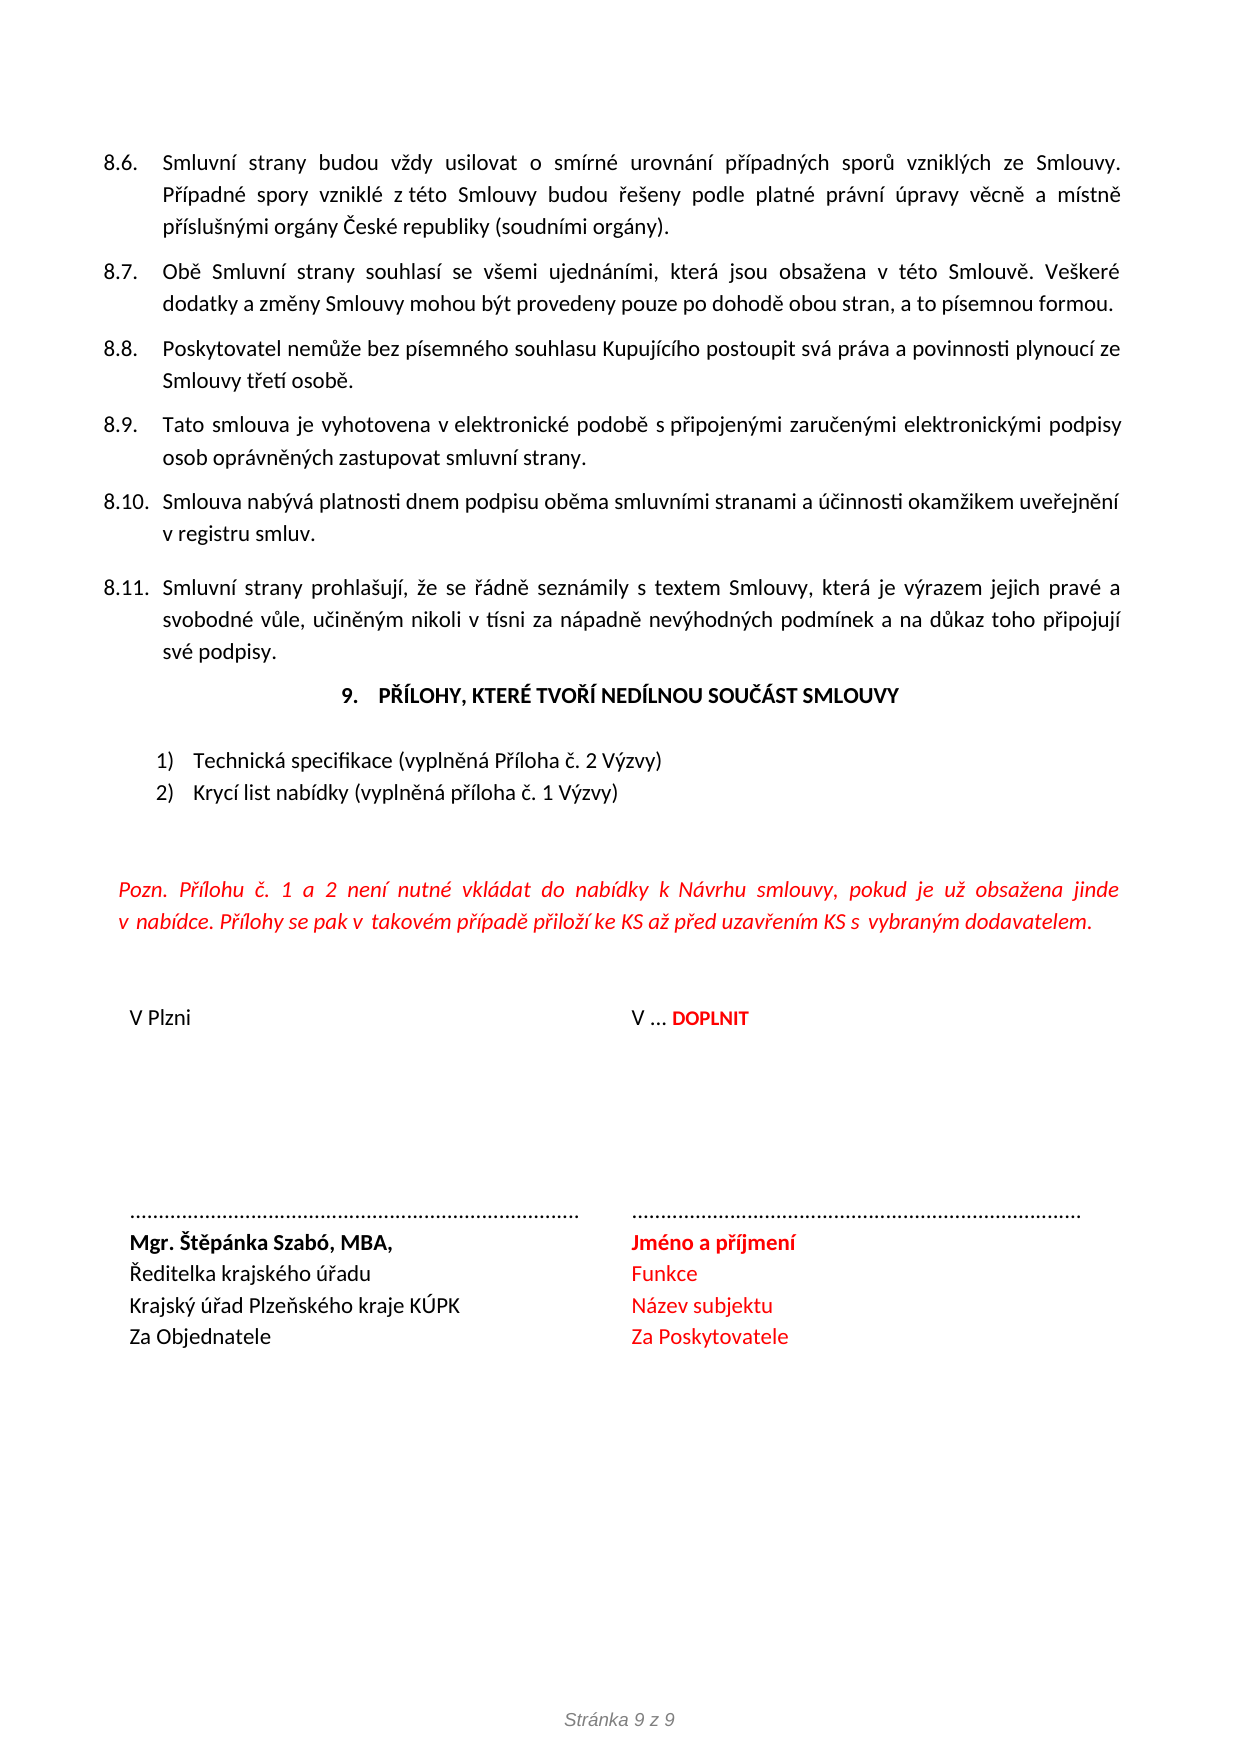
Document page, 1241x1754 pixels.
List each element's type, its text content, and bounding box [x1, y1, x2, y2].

text Pozn. Přílohu č. 1 a 2 není nutné vkládat do nabídky k Návrhu smlouvy, pokud je už obsažena jinde v nabídce. Přílohy se pak v takovém případě přiloží ke KS až před uzavřením KS s vybraným dodavatelem. [118, 875, 1122, 935]
list Smluvní strany prohlašují, že se řádně seznámily s textem Smlouvy, která je výrazem jejich pravé a svobodné vůle, učiněným nikoli v tísni za nápadně nevýhodných podmínek a na důkaz toho připojují své podpisy. [103, 573, 1122, 665]
table_header V Plzni [118, 1004, 620, 1035]
list PŘÍLOHY, KTERÉ TVOŘÍ NEDÍLNOU SOUČÁST SMLOUVY [118, 682, 1122, 710]
table_cell .............................................................................. [118, 1035, 620, 1228]
list Technická specifikace (vyplněná Příloha č. 2 Výzvy) [156, 746, 1122, 774]
table_cell Za Poskytovatele [620, 1322, 1122, 1354]
table_cell Název subjektu [620, 1291, 1122, 1322]
list Poskytovatel nemůže bez písemného souhlasu Kupujícího postoupit svá práva a povinnosti plynoucí ze Smlouvy třetí osobě. [103, 334, 1122, 394]
table_header V ... DOPLNIT [620, 1004, 1122, 1035]
table_cell Za Objednatele [118, 1322, 620, 1354]
list Obě Smluvní strany souhlasí se všemi ujednáními, která jsou obsažena v této Smlouvě. Veškeré dodatky a změny Smlouvy mohou být provedeny pouze po dohodě obou stran, a to písemnou formou. [103, 257, 1122, 317]
table_cell Ředitelka krajského úřadu [118, 1259, 620, 1291]
list Smlouva nabývá platnosti dnem podpisu oběma smluvními stranami a účinnosti okamžikem uveřejnění v registru smluv. [103, 487, 1122, 548]
table_cell Jméno a příjmení [620, 1228, 1122, 1259]
table_cell Mgr. Štěpánka Szabó, MBA, [118, 1228, 620, 1259]
table_cell .............................................................................. [620, 1035, 1122, 1228]
table_cell Funkce [620, 1259, 1122, 1291]
list Smluvní strany budou vždy usilovat o smírné urovnání případných sporů vzniklých ze Smlouvy. Případné spory vzniklé z této Smlouvy budou řešeny podle platné právní úpravy věcně a místně příslušnými orgány České republiky (soudními orgány). [103, 148, 1122, 240]
table_cell Krajský úřad Plzeňského kraje KÚPK [118, 1291, 620, 1322]
list Krycí list nabídky (vyplněná příloha č. 1 Výzvy) [156, 778, 1122, 806]
list Tato smlouva je vyhotovena v elektronické podobě s připojenými zaručenými elektronickými podpisy osob oprávněných zastupovat smluvní strany. [103, 411, 1122, 471]
